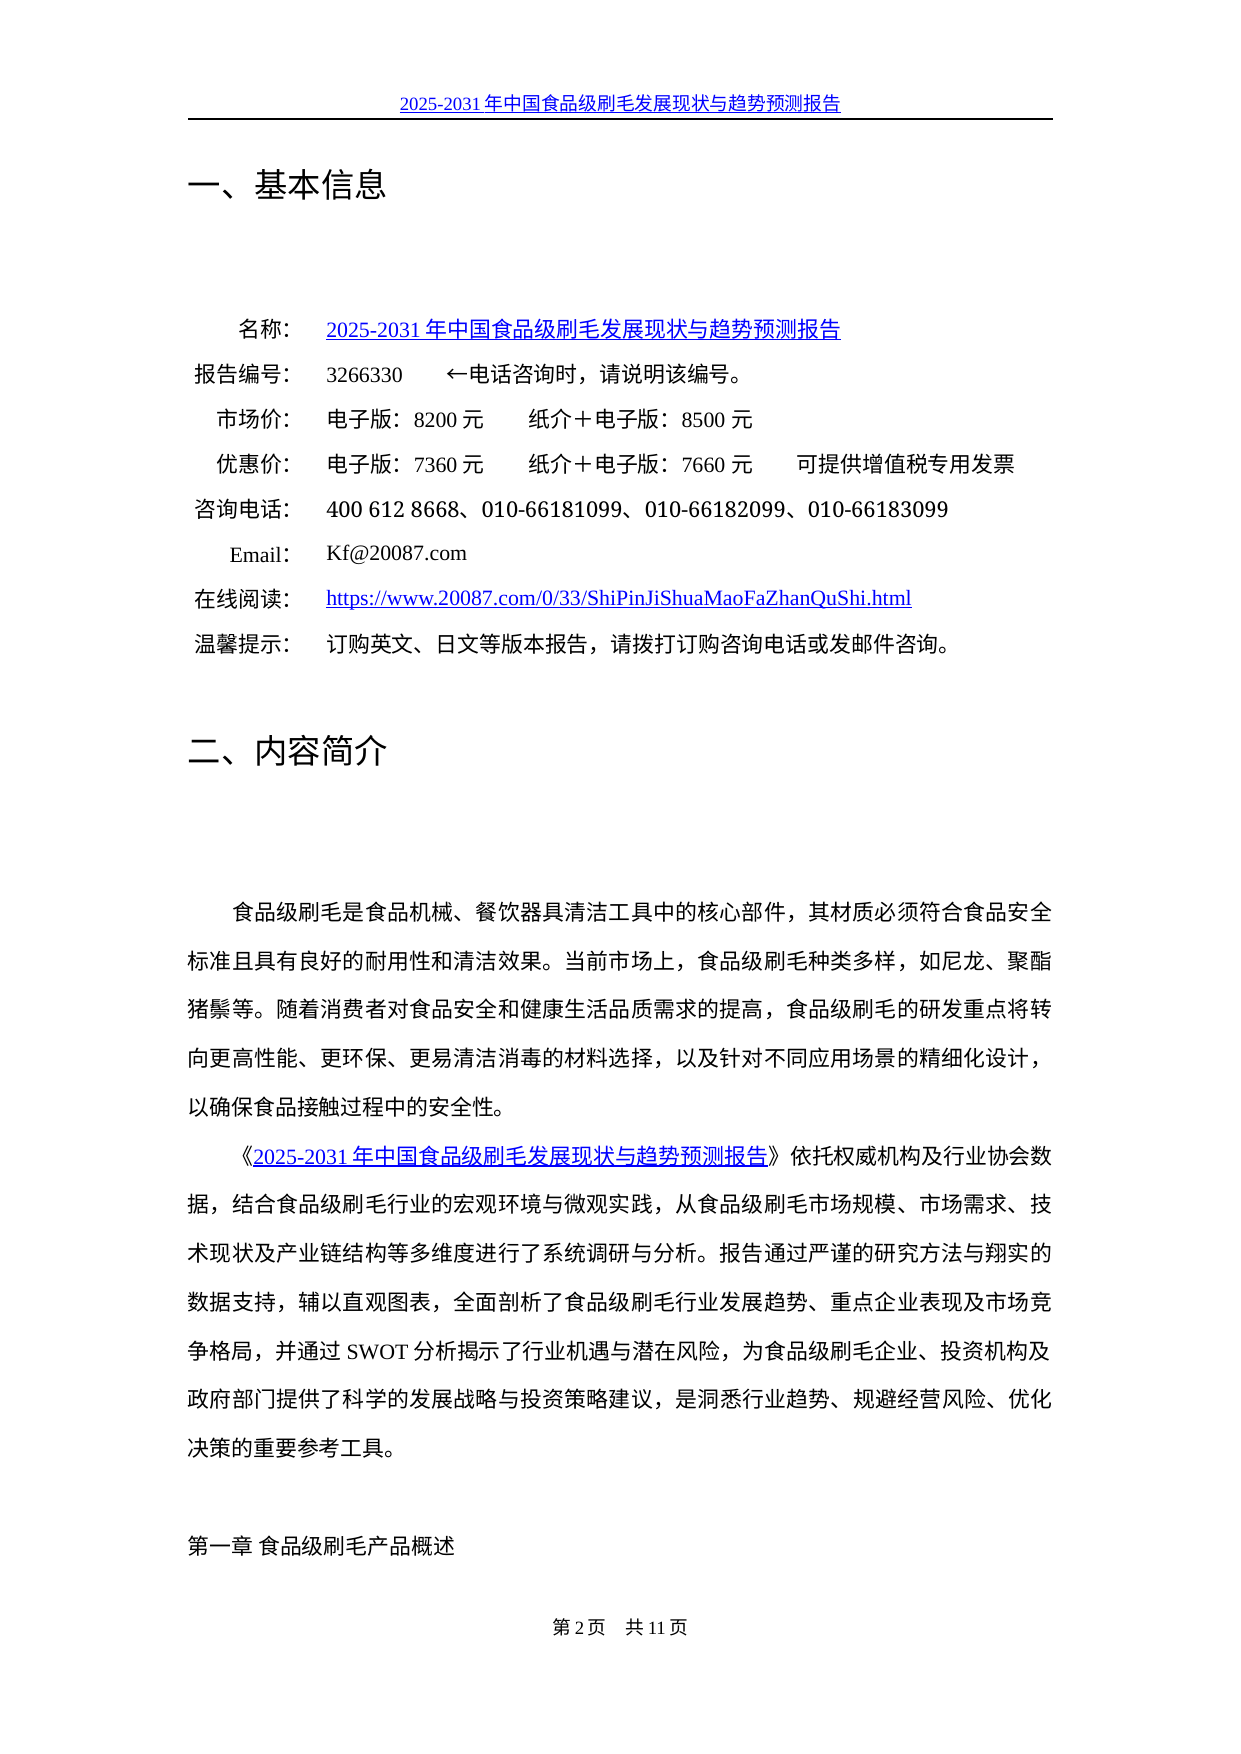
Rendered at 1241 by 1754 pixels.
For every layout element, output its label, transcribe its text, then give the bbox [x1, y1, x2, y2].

table_header 2025-2031年中国食品级刷毛发展现状与趋势预测报告 [315, 312, 1073, 357]
table_cell 咨询电话： [167, 492, 315, 537]
table_cell Email： [167, 537, 315, 582]
table_cell 订购英文、日文等版本报告，请拨打订购咨询电话或发邮件咨询。 [315, 627, 1073, 672]
table_cell 电子版：8200 元 纸介＋电子版：8500 元 [315, 402, 1073, 447]
table_cell 在线阅读： [167, 582, 315, 627]
title 一、基本信息 [187, 150, 1053, 215]
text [187, 894, 1053, 1561]
table_cell 报告编号： [167, 357, 315, 402]
table_cell [315, 582, 1073, 627]
table_cell 温馨提示： [167, 627, 315, 672]
table_cell 3266330 ←电话咨询时，请说明该编号。 [315, 357, 1073, 402]
table_cell 优惠价： [167, 447, 315, 492]
table_cell 电子版：7360 元 纸介＋电子版：7660 元 可提供增值税专用发票 [315, 447, 1073, 492]
title 二、内容简介 [187, 717, 1053, 782]
table_cell Kf@20087.com [315, 537, 1073, 582]
table_cell 400 612 8668、010-66181099、010-66182099、010-66183099 [315, 492, 1073, 537]
table_cell 市场价： [167, 402, 315, 447]
table_header 名称： [167, 312, 315, 357]
